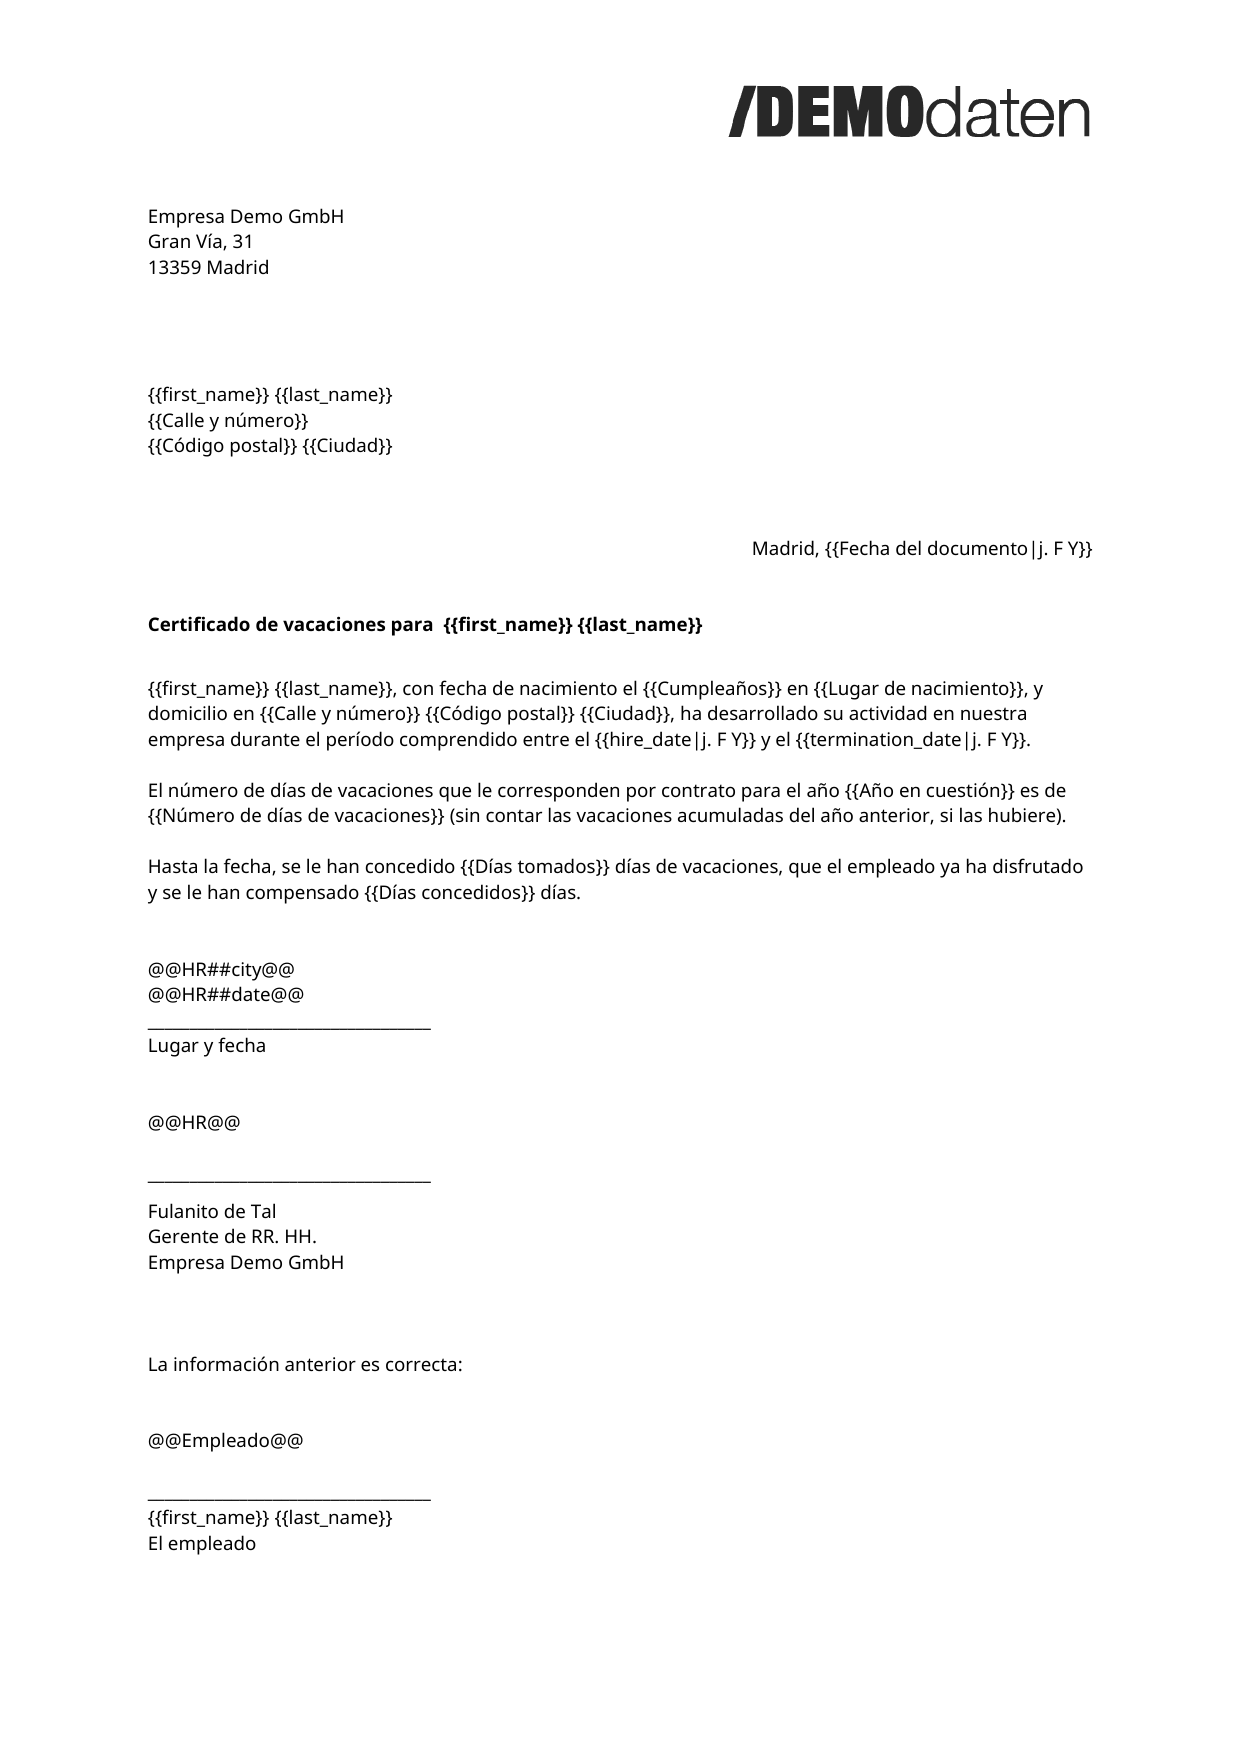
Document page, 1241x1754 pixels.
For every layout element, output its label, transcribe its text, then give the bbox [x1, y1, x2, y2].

text Hasta la fecha, se le han concedido {{Días tomados}} días de vacaciones, que el empleado ya ha disfrutado y se le han compensado {{Días concedidos}} días. [148, 854, 1093, 905]
text Empresa Demo GmbH [148, 1249, 1093, 1274]
text La información anterior es correcta: [148, 1351, 1093, 1377]
text Madrid, {{Fecha del documento|j. F Y}} [148, 535, 1093, 560]
text __________________________________ [148, 1007, 1093, 1032]
text __________________________________ [148, 1479, 1093, 1504]
text Fulanito de Tal [148, 1198, 1093, 1223]
text 13359 Madrid [148, 254, 1093, 279]
text El empleado [148, 1530, 1093, 1555]
text Empresa Demo GmbH [148, 203, 1093, 228]
text @@HR##date@@ [148, 981, 1093, 1007]
text Lugar y fecha [148, 1032, 1093, 1058]
text Gerente de RR. HH. [148, 1223, 1093, 1249]
text Certificado de vacaciones para {{first_name}} {{last_name}} [148, 611, 1093, 637]
text __________________________________ [148, 1160, 1093, 1186]
text @@HR##city@@ [148, 956, 1093, 981]
text {{Calle y número}} [148, 407, 1093, 433]
text {{Código postal}} {{Ciudad}} [148, 433, 1093, 458]
picture [721, 73, 1093, 149]
text @@HR@@ [148, 1109, 1093, 1134]
text El número de días de vacaciones que le corresponden por contrato para el año {{Año en cuestión}} es de {{Número de días de vacaciones}} (sin contar las vacaciones acumuladas del año anterior, si las hubiere). [148, 777, 1093, 828]
text {{first_name}} {{last_name}} [148, 382, 1093, 407]
text Gran Vía, 31 [148, 228, 1093, 254]
text {{first_name}} {{last_name}} [148, 1504, 1093, 1530]
text @@Empleado@@ [148, 1428, 1093, 1453]
text {{first_name}} {{last_name}}, con fecha de nacimiento el {{Cumpleaños}} en {{Lugar de nacimiento}}, y domicilio en {{Calle y número}} {{Código postal}} {{Ciudad}}, ha desarrollado su actividad en nuestra empresa durante el período comprendido entre el {{hire_date|j. F Y}} y el {{termination_date|j. F Y}}. [148, 675, 1093, 752]
